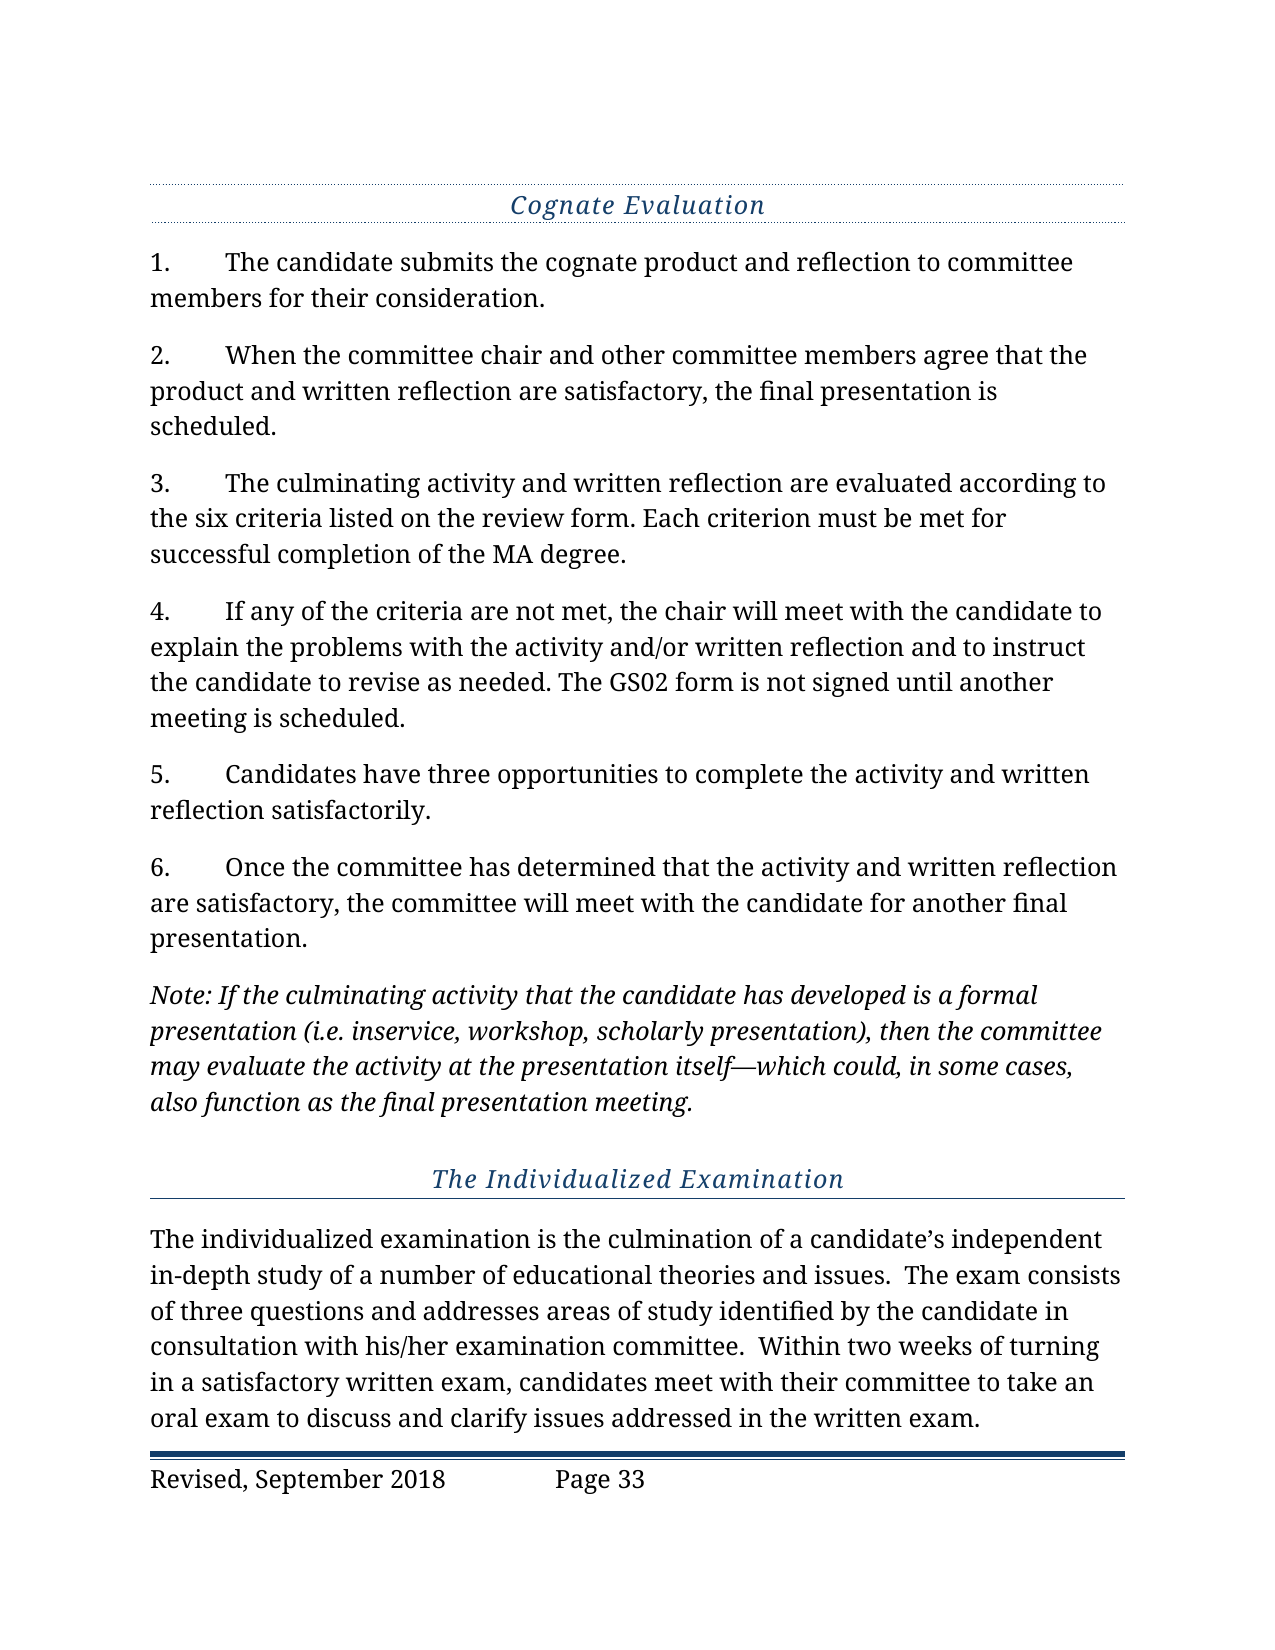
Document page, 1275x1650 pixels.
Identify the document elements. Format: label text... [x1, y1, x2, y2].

subtitle Cognate Evaluation [150, 184, 1125, 223]
text 3. The culminating activity and written reflection are evaluated according to the six criteria listed on the review form. Each criterion must be met for successful completion of the MA degree. [150, 465, 1125, 571]
text 2. When the committee chair and other committee members agree that the product and written reflection are satisfactory, the final presentation is scheduled. [150, 337, 1125, 443]
subtitle The Individualized Examination [150, 1162, 1125, 1198]
text The individualized examination is the culmination of a candidate’s independent in-depth study of a number of educational theories and issues. The exam consists of three questions and addresses areas of study identified by the candidate in consultation with his/her examination committee. Within two weeks of turning in a satisfactory written exam, candidates meet with their committee to take an oral exam to discuss and clarify issues addressed in the written exam. [150, 1222, 1125, 1434]
text 5. Candidates have three opportunities to complete the activity and written reflection satisfactorily. [150, 757, 1125, 827]
text Note: If the culminating activity that the candidate has developed is a formal presentation (i.e. inservice, workshop, scholarly presentation), then the committee may evaluate the activity at the presentation itself—which could, in some cases, also function as the final presentation meeting. [150, 977, 1125, 1119]
text 6. Once the committee has determined that the activity and written reflection are satisfactory, the committee will meet with the candidate for another final presentation. [150, 849, 1125, 955]
text 1. The candidate submits the cognate product and reflection to committee members for their consideration. [150, 245, 1125, 315]
text 4. If any of the criteria are not met, the chair will meet with the candidate to explain the problems with the activity and/or written reflection and to instruct the candidate to revise as needed. The GS02 form is not signed until another meeting is scheduled. [150, 593, 1125, 735]
